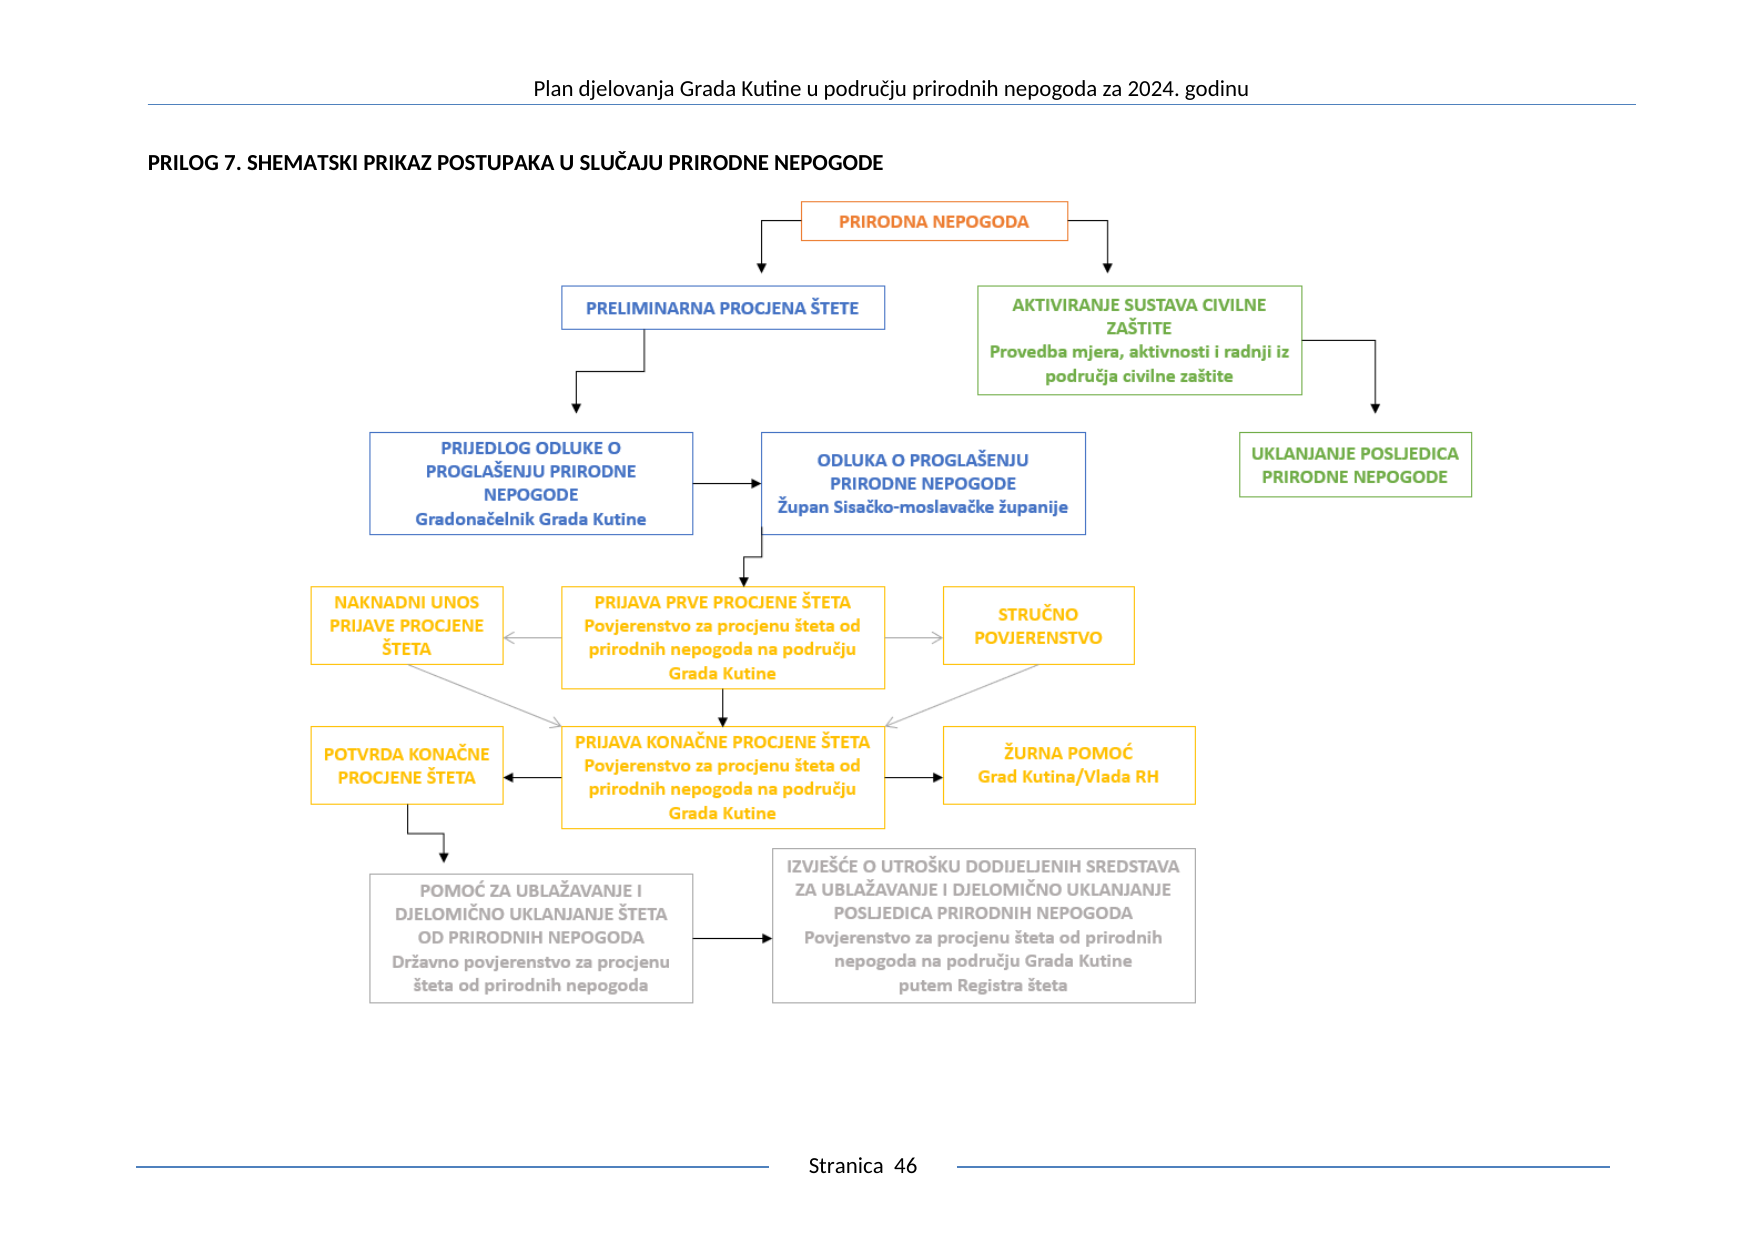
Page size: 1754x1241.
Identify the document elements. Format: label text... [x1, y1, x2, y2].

text PRILOG 7. SHEMATSKI PRIKAZ POSTUPAKA U SLUČAJU PRIRODNE NEPOGODE [148, 148, 1636, 176]
picture [294, 189, 1490, 1019]
